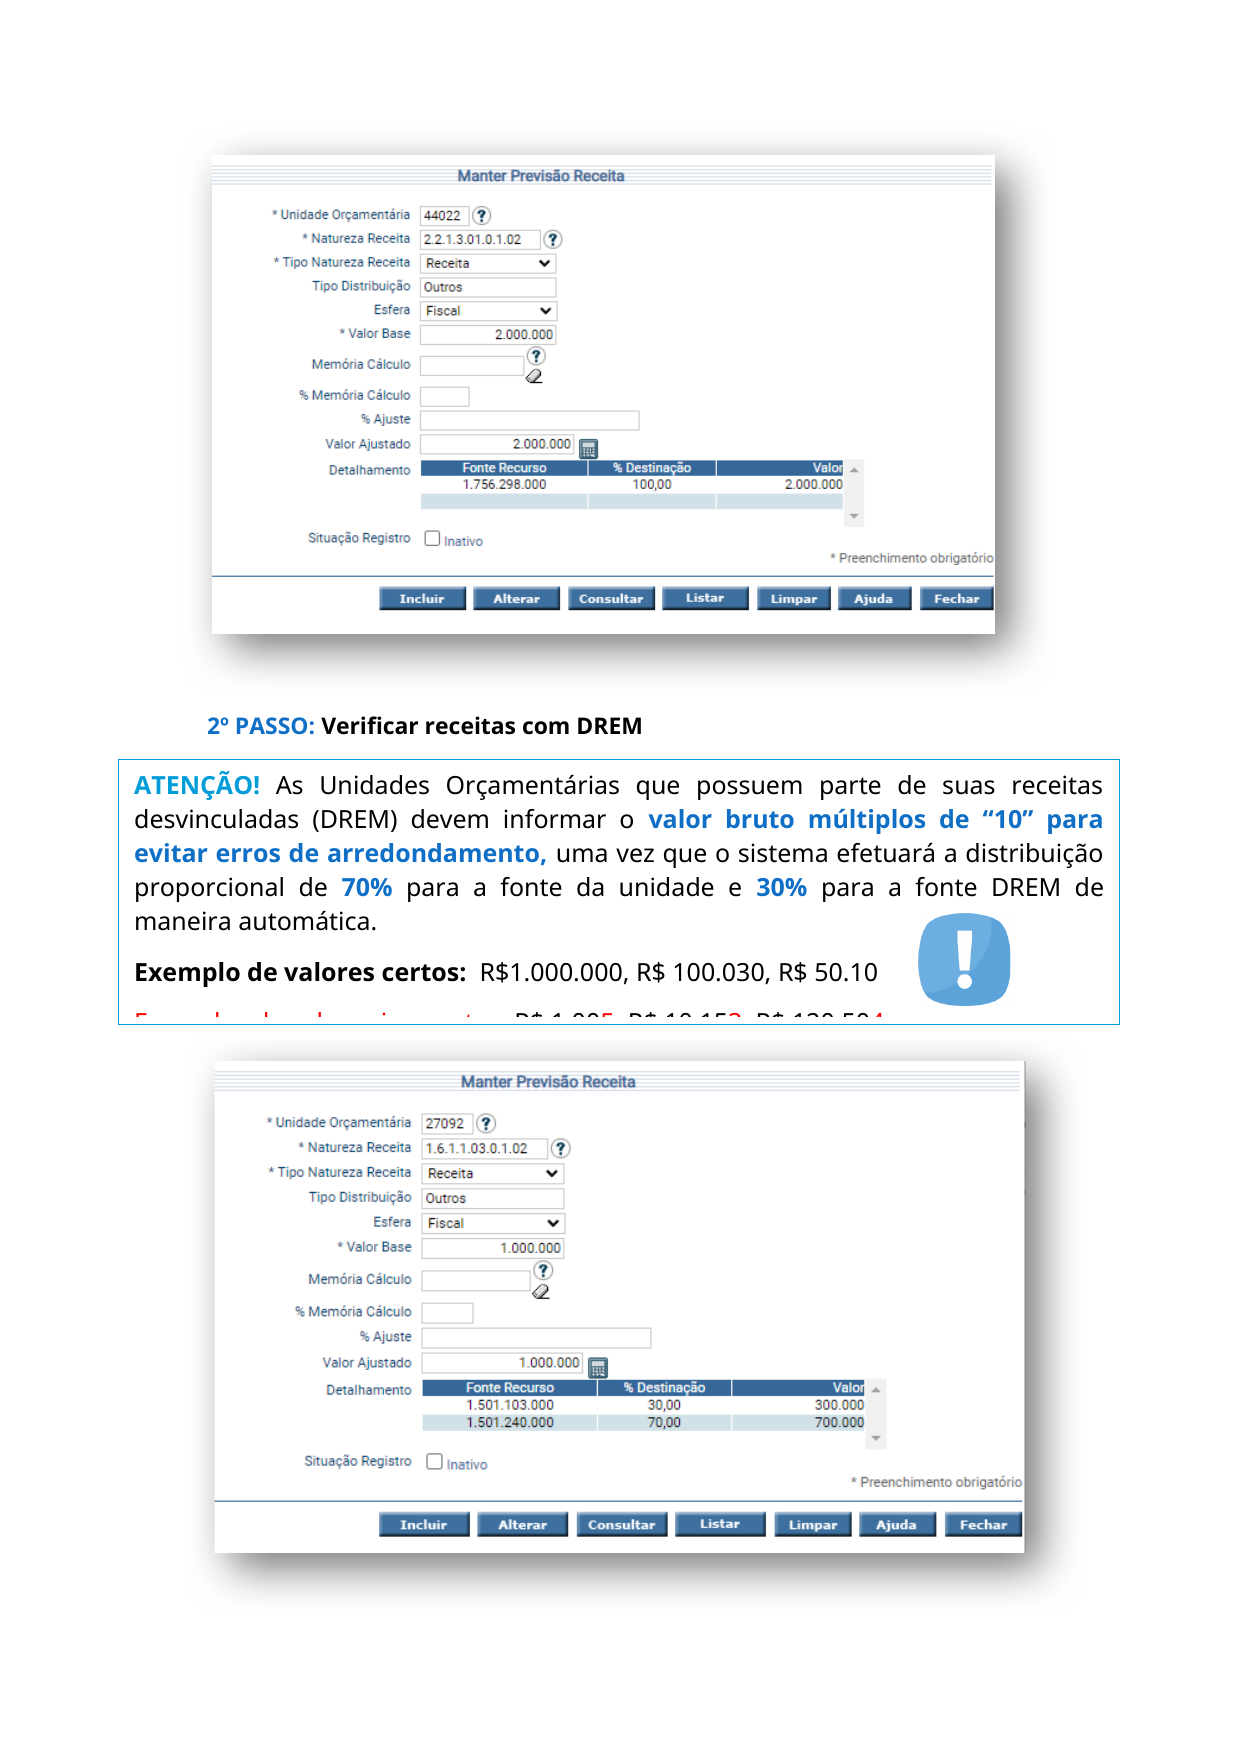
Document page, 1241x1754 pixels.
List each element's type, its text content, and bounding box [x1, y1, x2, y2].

picture [212, 155, 995, 634]
picture [214, 1061, 1026, 1553]
picture [918, 913, 1011, 1006]
text 2º PASSO: Verificar receitas com DREM [118, 710, 1122, 741]
